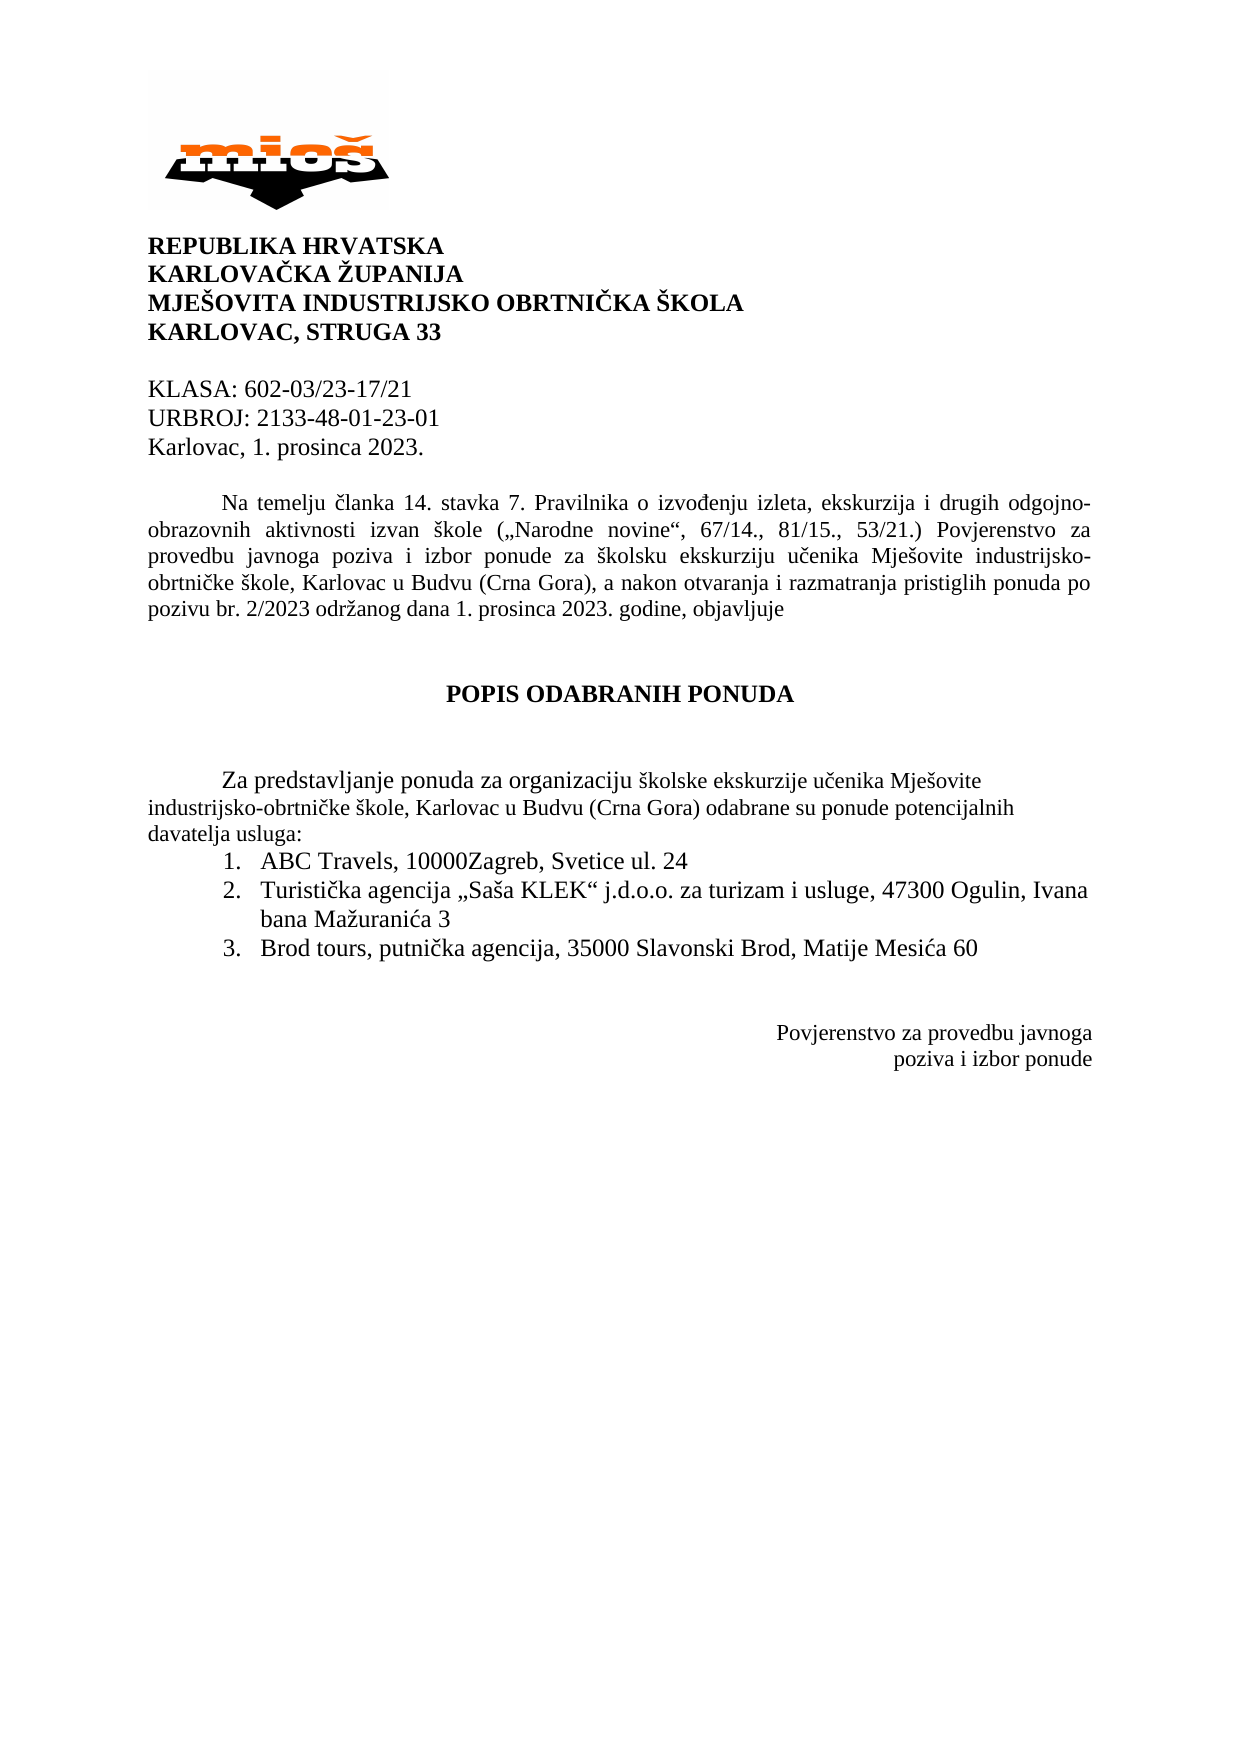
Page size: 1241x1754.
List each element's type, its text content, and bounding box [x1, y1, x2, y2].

text KARLOVAC, STRUGA 33 [148, 317, 1092, 346]
picture [147, 70, 390, 210]
list ABC Travels, 10000Zagreb, Svetice ul. 24 [223, 846, 1092, 875]
list Brod tours, putnička agencija, 35000 Slavonski Brod, Matije Mesića 60 [223, 933, 1092, 961]
text POPIS ODABRANIH PONUDA [148, 679, 1092, 707]
text MJEŠOVITA INDUSTRIJSKO OBRTNIČKA ŠKOLA [148, 288, 1092, 317]
text Za predstavljanje ponuda za organizaciju školske ekskurzije učenika Mješovite industrijsko-obrtničke škole, Karlovac u Budvu (Crna Gora) odabrane su ponude potencijalnih davatelja usluga: [148, 765, 1092, 846]
text Karlovac, 1. prosinca 2023. [148, 432, 1092, 461]
text Povjerenstvo za provedbu javnoga poziva i izbor ponude [148, 1019, 1092, 1072]
list Turistička agencija „Saša KLEK“ j.d.o.o. za turizam i usluge, 47300 Ogulin, Ivana bana Mažuranića 3 [223, 875, 1092, 933]
text URBROJ: 2133-48-01-23-01 [148, 403, 1092, 432]
text Na temelju članka 14. stavka 7. Pravilnika o izvođenju izleta, ekskurzija i drugih odgojno-obrazovnih aktivnosti izvan škole („Narodne novine“, 67/14., 81/15., 53/21.) Povjerenstvo za provedbu javnoga poziva i izbor ponude za školsku ekskurziju učenika Mješovite industrijsko-obrtničke škole, Karlovac u Budvu (Crna Gora), a nakon otvaranja i razmatranja pristiglih ponuda po pozivu br. 2/2023 održanog dana 1. prosinca 2023. godine, objavljuje [148, 489, 1092, 621]
text KARLOVAČKA ŽUPANIJA [148, 259, 1092, 288]
text REPUBLIKA HRVATSKA [148, 231, 1092, 259]
text KLASA: 602-03/23-17/21 [148, 374, 1092, 403]
